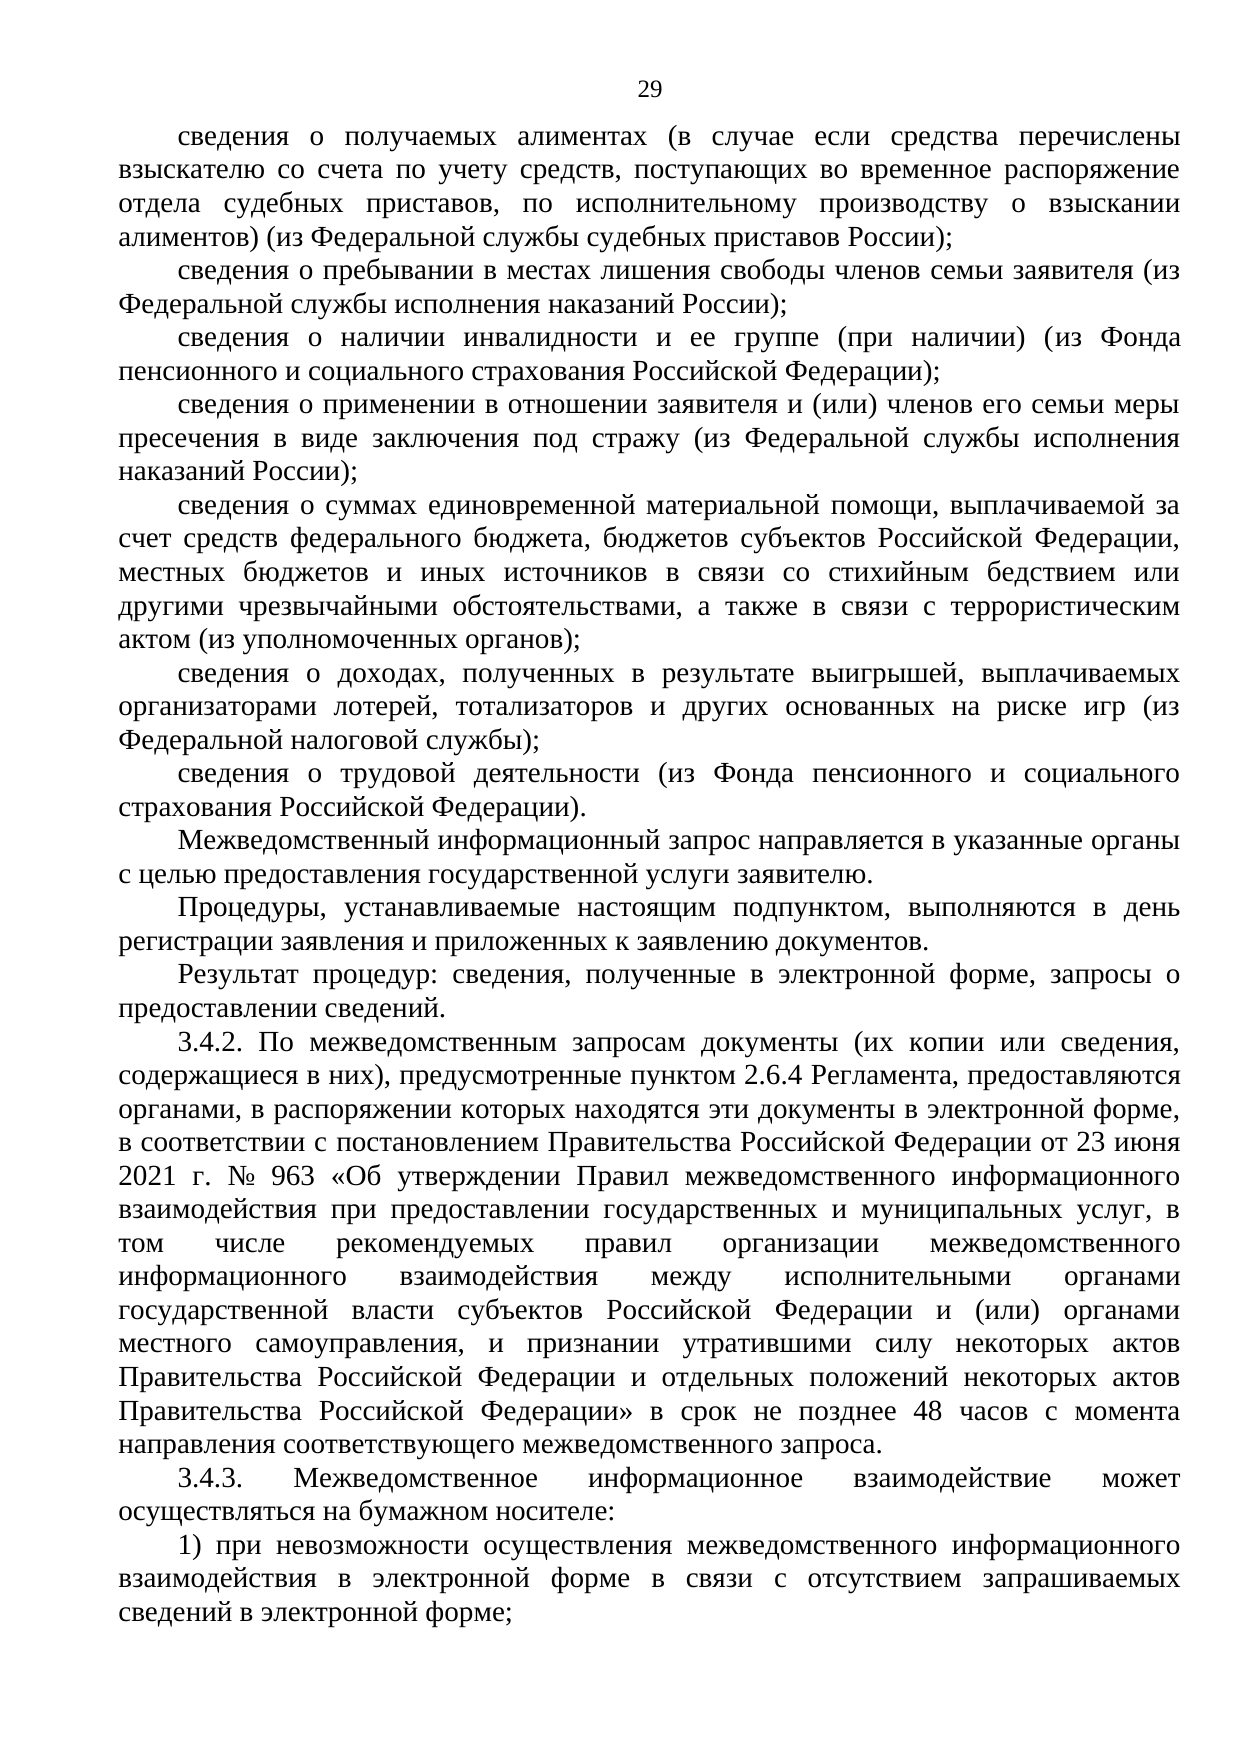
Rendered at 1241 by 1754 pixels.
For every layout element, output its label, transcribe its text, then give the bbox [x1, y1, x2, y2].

text 3.4.3. Межведомственное информационное взаимодействие может осуществляться на бумажном носителе: [118, 1460, 1181, 1527]
text Процедуры, устанавливаемые настоящим подпунктом, выполняются в день регистрации заявления и приложенных к заявлению документов. [118, 889, 1181, 957]
text сведения о суммах единовременной материальной помощи, выплачиваемой за счет средств федерального бюджета, бюджетов субъектов Российской Федерации, местных бюджетов и иных источников в связи со стихийным бедствием или другими чрезвычайными обстоятельствами, а также в связи с террористическим актом (из уполномоченных органов); [118, 487, 1181, 655]
text сведения о наличии инвалидности и ее группе (при наличии) (из Фонда пенсионного и социального страхования Российской Федерации); [118, 319, 1181, 386]
text 1) при невозможности осуществления межведомственного информационного взаимодействия в электронной форме в связи с отсутствием запрашиваемых сведений в электронной форме; [118, 1527, 1181, 1627]
text сведения о доходах, полученных в результате выигрышей, выплачиваемых организаторами лотерей, тотализаторов и других основанных на риске игр (из Федеральной налоговой службы); [118, 655, 1181, 755]
text сведения о применении в отношении заявителя и (или) членов его семьи меры пресечения в виде заключения под стражу (из Федеральной службы исполнения наказаний России); [118, 386, 1181, 487]
text сведения о пребывании в местах лишения свободы членов семьи заявителя (из Федеральной службы исполнения наказаний России); [118, 252, 1181, 319]
text Межведомственный информационный запрос направляется в указанные органы с целью предоставления государственной услуги заявителю. [118, 822, 1181, 889]
text Результат процедур: сведения, полученные в электронной форме, запросы о предоставлении сведений. [118, 957, 1181, 1024]
text 3.4.2. По межведомственным запросам документы (их копии или сведения, содержащиеся в них), предусмотренные пунктом 2.6.4 Регламента, предоставляются органами, в распоряжении которых находятся эти документы в электронной форме, в соответствии с постановлением Правительства Российской Федерации от 23 июня 2021 г. № 963 «Об утверждении Правил межведомственного информационного взаимодействия при предоставлении государственных и муниципальных услуг, в том числе рекомендуемых правил организации межведомственного информационного взаимодействия между исполнительными органами государственной власти субъектов Российской Федерации и (или) органами местного самоуправления, и признании утратившими силу некоторых актов Правительства Российской Федерации и отдельных положений некоторых актов Правительства Российской Федерации» в срок не позднее 48 часов с момента направления соответствующего межведомственного запроса. [118, 1024, 1181, 1460]
text сведения о трудовой деятельности (из Фонда пенсионного и социального страхования Российской Федерации). [118, 755, 1181, 822]
text сведения о получаемых алиментах (в случае если средства перечислены взыскателю со счета по учету средств, поступающих во временное распоряжение отдела судебных приставов, по исполнительному производству о взыскании алиментов) (из Федеральной службы судебных приставов России); [118, 118, 1181, 252]
